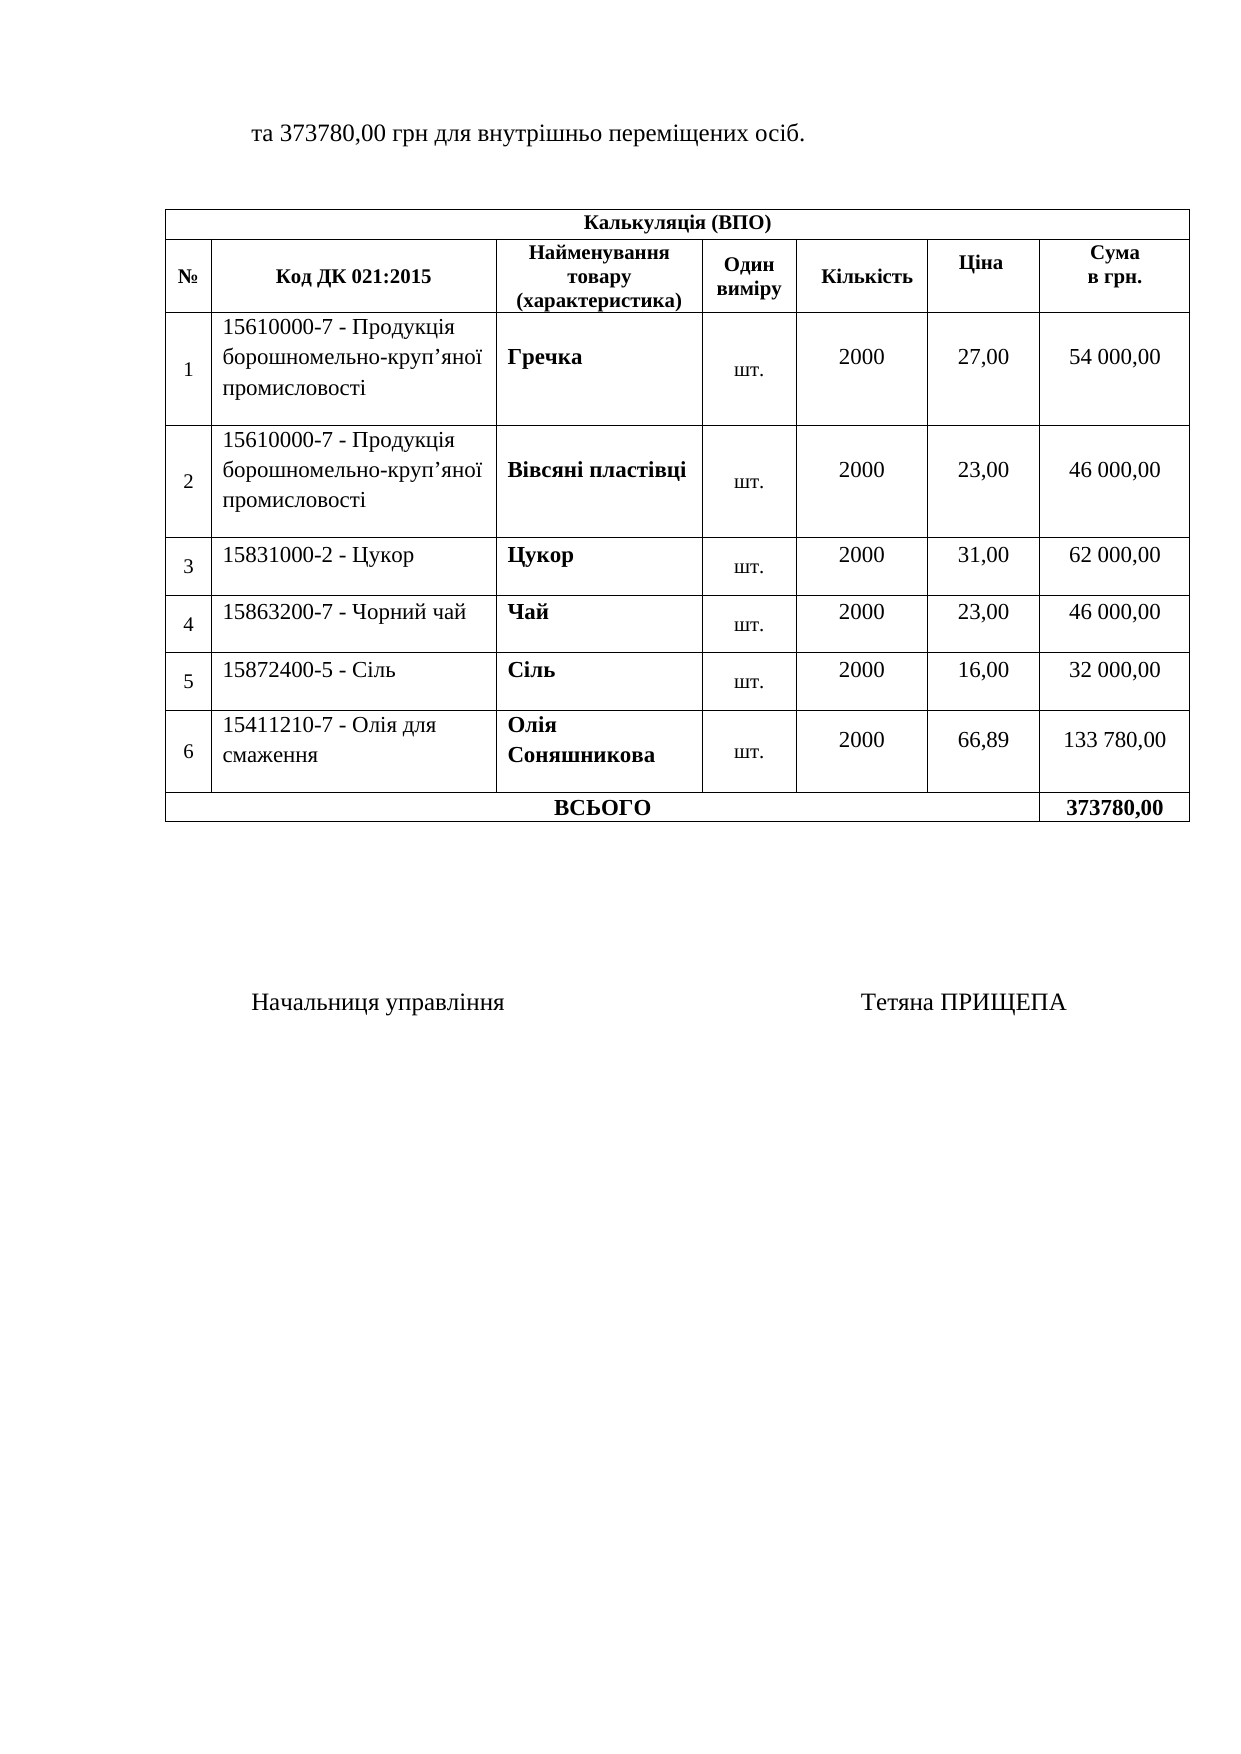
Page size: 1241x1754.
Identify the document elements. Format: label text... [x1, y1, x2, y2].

table_cell Цукор [497, 538, 702, 595]
table_cell 373780,00 [1040, 793, 1189, 821]
table_cell 23,00 [928, 426, 1039, 537]
text та 373780,00 грн для внутрішньо переміщених осіб. [177, 118, 1152, 147]
table_cell Кількість [797, 240, 927, 312]
table_cell 1 [166, 313, 211, 425]
table_cell 46 000,00 [1040, 596, 1189, 652]
table_cell Один виміру [703, 240, 796, 312]
table_cell 15610000-7 - Продукція борошномельно-круп’яної промисловості [212, 313, 496, 425]
table_cell 2000 [797, 313, 927, 425]
table_cell ВСЬОГО [166, 793, 1039, 821]
table_cell 66,89 [928, 711, 1039, 792]
table_cell шт. [703, 538, 796, 595]
table_cell шт. [703, 313, 796, 425]
table_cell 2000 [797, 711, 927, 792]
table_cell № [166, 240, 211, 312]
table_cell 3 [166, 538, 211, 595]
table_cell Ціна [928, 240, 1039, 312]
table_cell шт. [703, 426, 796, 537]
table_cell 5 [166, 653, 211, 710]
table_cell 2000 [797, 653, 927, 710]
table_cell Олія Соняшникова [497, 711, 702, 792]
table_cell 15872400-5 - Сіль [212, 653, 496, 710]
table_cell Сума в грн. [1040, 240, 1189, 312]
table_cell 2000 [797, 426, 927, 537]
table_cell шт. [703, 711, 796, 792]
table_cell 27,00 [928, 313, 1039, 425]
table_cell 15831000-2 - Цукор [212, 538, 496, 595]
table_cell 15610000-7 - Продукція борошномельно-круп’яної промисловості [212, 426, 496, 537]
table_cell шт. [703, 596, 796, 652]
table_cell 15863200-7 - Чорний чай [212, 596, 496, 652]
table_cell 32 000,00 [1040, 653, 1189, 710]
table_cell 16,00 [928, 653, 1039, 710]
table_cell Код ДК 021:2015 [212, 240, 496, 312]
table_cell 133 780,00 [1040, 711, 1189, 792]
table_cell 46 000,00 [1040, 426, 1189, 537]
table_cell Чай [497, 596, 702, 652]
table_cell 2000 [797, 596, 927, 652]
table_header Калькуляція (ВПО) [166, 210, 1189, 239]
table_cell Найменування товару (характеристика) [497, 240, 702, 312]
table_cell 23,00 [928, 596, 1039, 652]
table_cell Вівсяні пластівці [497, 426, 702, 537]
table_cell 15411210-7 - Олія для смаження [212, 711, 496, 792]
table_cell 6 [166, 711, 211, 792]
table_cell 54 000,00 [1040, 313, 1189, 425]
table_cell Сіль [497, 653, 702, 710]
table_cell 2000 [797, 538, 927, 595]
table_cell шт. [703, 653, 796, 710]
text Начальниця управління Тетяна ПРИЩЕПА [251, 987, 1152, 1016]
table_cell Гречка [497, 313, 702, 425]
table_cell 4 [166, 596, 211, 652]
table_cell 31,00 [928, 538, 1039, 595]
table_cell 62 000,00 [1040, 538, 1189, 595]
table_cell 2 [166, 426, 211, 537]
